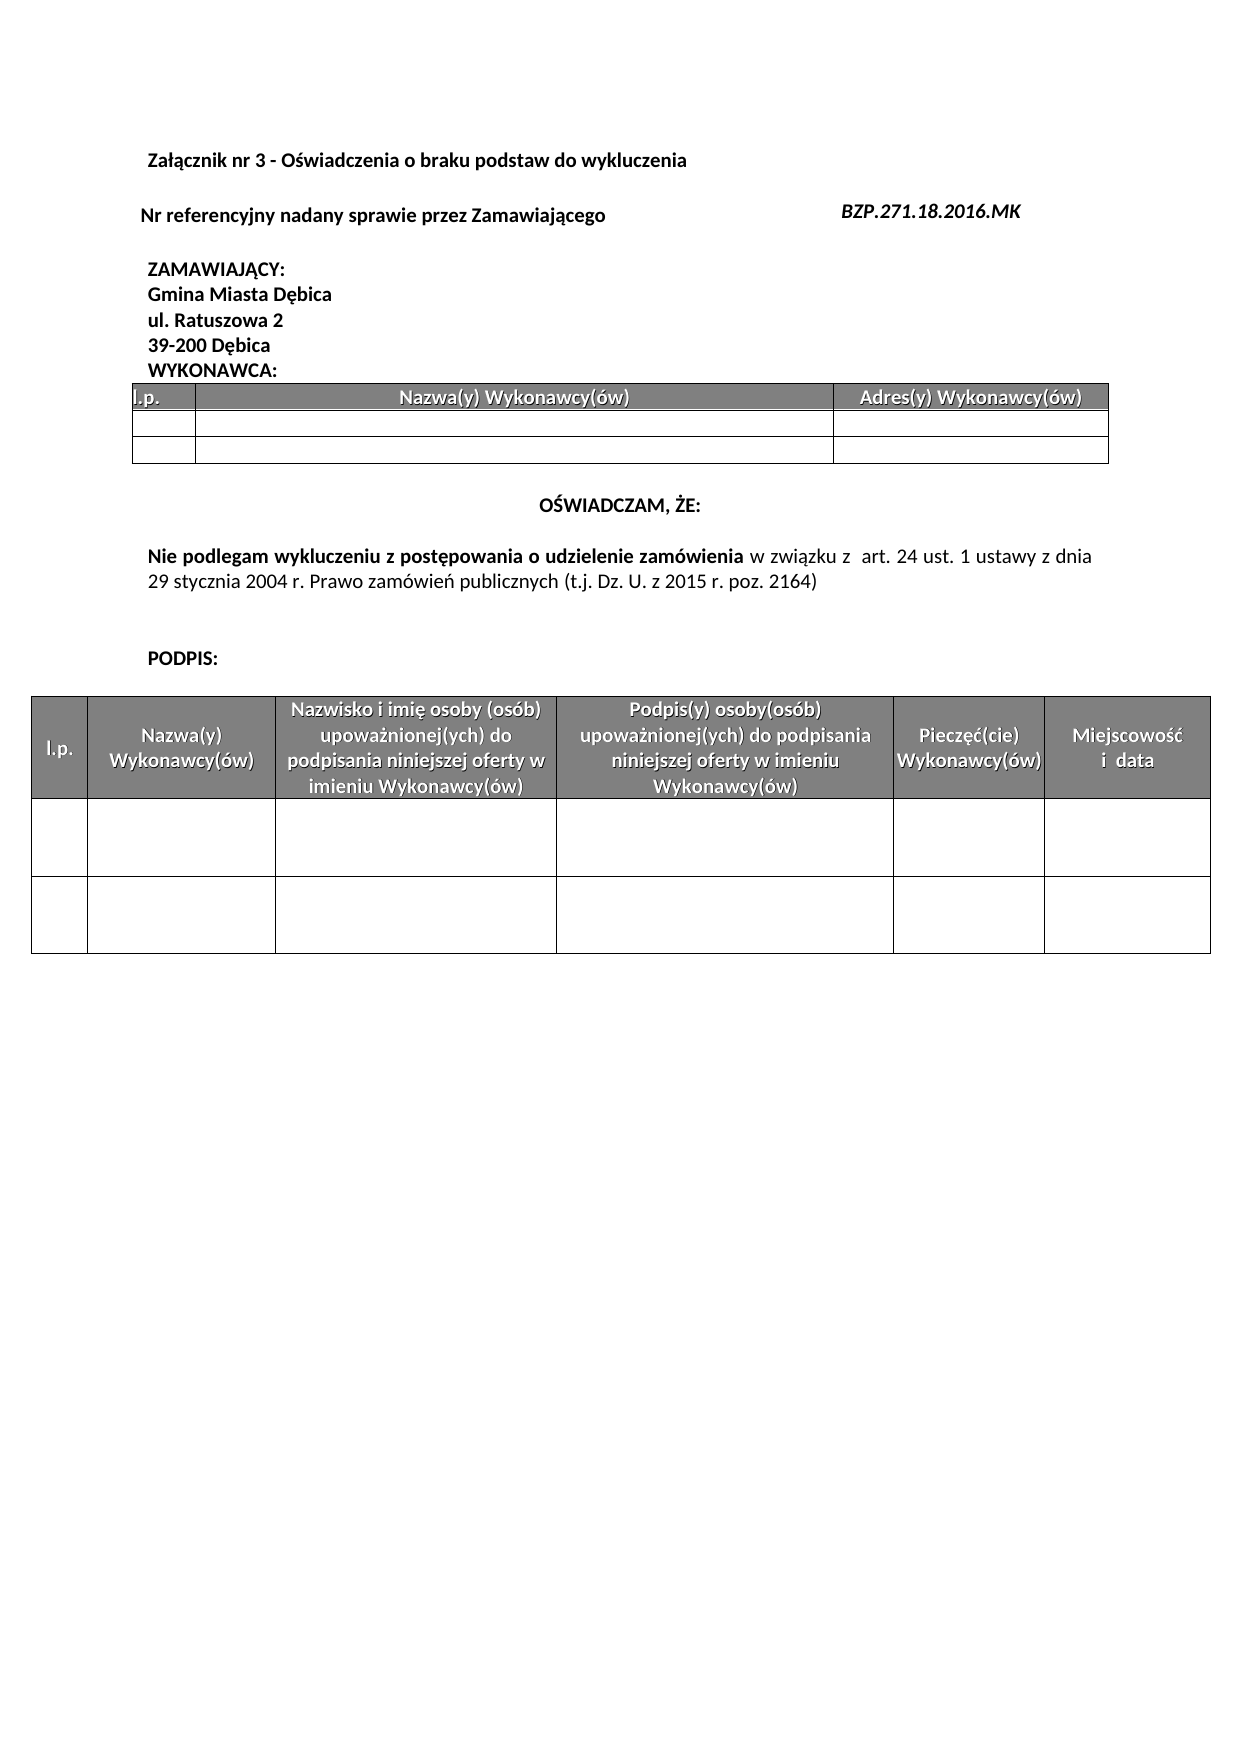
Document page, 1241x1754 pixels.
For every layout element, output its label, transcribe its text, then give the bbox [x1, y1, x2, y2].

table_cell [32, 877, 87, 953]
table_cell [196, 437, 833, 462]
text Załącznik nr 3 - Oświadczenia o braku podstaw do wykluczenia [148, 148, 1093, 173]
text 39-200 Dębica [148, 332, 1093, 358]
text Nie podlegam wykluczeniu z postępowania o udzielenie zamówienia w związku z art. 24 ust. 1 ustawy z dnia 29 stycznia 2004 r. Prawo zamówień publicznych (t.j. Dz. U. z 2015 r. poz. 2164) [148, 543, 1093, 594]
table_cell [133, 437, 195, 462]
table_header Nr referencyjny nadany sprawie przez Zamawiającego [140, 173, 841, 227]
table_cell [557, 799, 893, 876]
text PODPIS: [148, 645, 1093, 670]
table_cell [88, 877, 275, 953]
table_cell [1045, 799, 1210, 876]
table_header Nazwa(y) Wykonawcy(ów) [88, 697, 275, 798]
table_header Miejscowość i data [1045, 697, 1210, 798]
table_cell [834, 437, 1108, 462]
table_header BZP.271.18.2016.MK [841, 173, 1100, 227]
table_cell [834, 411, 1108, 436]
table_cell [1045, 877, 1210, 953]
table_cell [133, 411, 195, 436]
table_cell [276, 799, 556, 876]
table_cell [894, 877, 1044, 953]
table_cell [88, 799, 275, 876]
table_header Nazwa(y) Wykonawcy(ów) [196, 384, 833, 409]
text WYKONAWCA: [148, 358, 1093, 383]
table_cell [557, 877, 893, 953]
table_header Podpis(y) osoby(osób) upoważnionej(ych) do podpisania niniejszej oferty w imieniu Wykonawcy(ów) [557, 697, 893, 798]
table_header Pieczęć(cie) Wykonawcy(ów) [894, 697, 1044, 798]
text OŚWIADCZAM, ŻE: [148, 492, 1093, 518]
table_header l.p. [32, 697, 87, 798]
table_cell [894, 799, 1044, 876]
table_cell [32, 799, 87, 876]
table_cell [196, 411, 833, 436]
text ul. Ratuszowa 2 [148, 307, 1093, 332]
table_header l.p. [133, 384, 195, 409]
table_header Adres(y) Wykonawcy(ów) [834, 384, 1108, 409]
text ZAMAWIAJĄCY: [148, 256, 1093, 281]
table_header Nazwisko i imię osoby (osób) upoważnionej(ych) do podpisania niniejszej oferty w imieniu Wykonawcy(ów) [276, 697, 556, 798]
table_cell [276, 877, 556, 953]
text Gmina Miasta Dębica [148, 281, 1093, 307]
